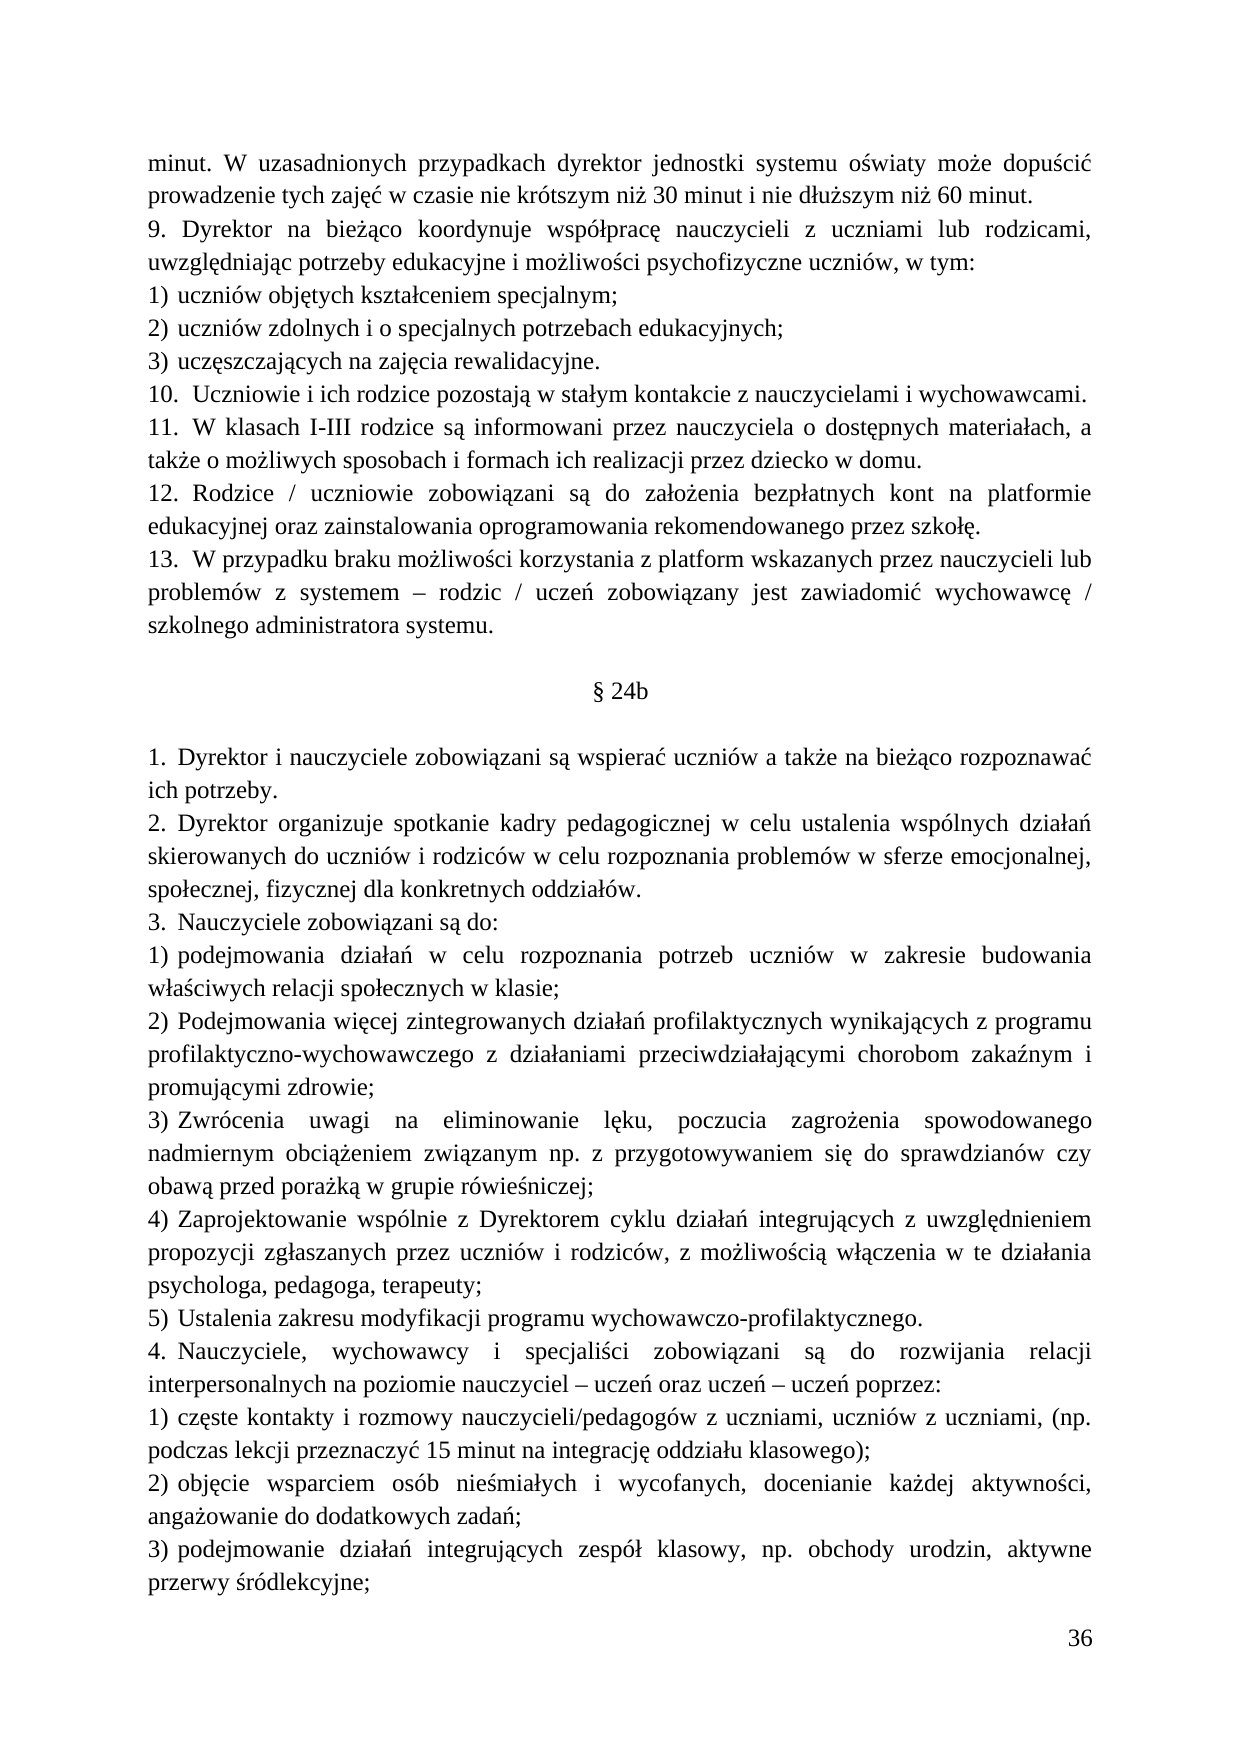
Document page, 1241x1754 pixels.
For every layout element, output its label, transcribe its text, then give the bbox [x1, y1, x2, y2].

text 2) uczniów zdolnych i o specjalnych potrzebach edukacyjnych; [148, 313, 1093, 341]
text 2) objęcie wsparciem osób nieśmiałych i wycofanych, docenianie każdej aktywności, angażowanie do dodatkowych zadań; [148, 1468, 1093, 1530]
text 2. Dyrektor organizuje spotkanie kadry pedagogicznej w celu ustalenia wspólnych działań skierowanych do uczniów i rodziców w celu rozpoznania problemów w sferze emocjonalnej, społecznej, fizycznej dla konkretnych oddziałów. [148, 808, 1093, 903]
text 1. Dyrektor i nauczyciele zobowiązani są wspierać uczniów a także na bieżąco rozpoznawać ich potrzeby. [148, 742, 1093, 804]
text 3) podejmowanie działań integrujących zespół klasowy, np. obchody urodzin, aktywne przerwy śródlekcyjne; [148, 1534, 1093, 1596]
text § 24b [148, 676, 1093, 705]
text 13. W przypadku braku możliwości korzystania z platform wskazanych przez nauczycieli lub problemów z systemem – rodzic / uczeń zobowiązany jest zawiadomić wychowawcę / szkolnego administratora systemu. [148, 544, 1093, 639]
text 1) podejmowania działań w celu rozpoznania potrzeb uczniów w zakresie budowania właściwych relacji społecznych w klasie; [148, 940, 1093, 1002]
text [148, 148, 1093, 209]
text 4. Nauczyciele, wychowawcy i specjaliści zobowiązani są do rozwijania relacji interpersonalnych na poziomie nauczyciel – uczeń oraz uczeń – uczeń poprzez: [148, 1336, 1093, 1398]
text 3) Zwrócenia uwagi na eliminowanie lęku, poczucia zagrożenia spowodowanego nadmiernym obciążeniem związanym np. z przygotowywaniem się do sprawdzianów czy obawą przed porażką w grupie rówieśniczej; [148, 1105, 1093, 1200]
text 1) częste kontakty i rozmowy nauczycieli/pedagogów z uczniami, uczniów z uczniami, (np. podczas lekcji przeznaczyć 15 minut na integrację oddziału klasowego); [148, 1402, 1093, 1464]
text 10. Uczniowie i ich rodzice pozostają w stałym kontakcie z nauczycielami i wychowawcami. [148, 379, 1093, 407]
text 4) Zaprojektowanie wspólnie z Dyrektorem cyklu działań integrujących z uwzględnieniem propozycji zgłaszanych przez uczniów i rodziców, z możliwością włączenia w te działania psychologa, pedagoga, terapeuty; [148, 1204, 1093, 1299]
text 9. Dyrektor na bieżąco koordynuje współpracę nauczycieli z uczniami lub rodzicami, uwzględniając potrzeby edukacyjne i możliwości psychofizyczne uczniów, w tym: [148, 214, 1093, 275]
text 2) Podejmowania więcej zintegrowanych działań profilaktycznych wynikających z programu profilaktyczno-wychowawczego z działaniami przeciwdziałającymi chorobom zakaźnym i promującymi zdrowie; [148, 1006, 1093, 1101]
text 1) uczniów objętych kształceniem specjalnym; [148, 280, 1093, 308]
text 3) uczęszczających na zajęcia rewalidacyjne. [148, 346, 1093, 374]
text 12. Rodzice / uczniowie zobowiązani są do założenia bezpłatnych kont na platformie edukacyjnej oraz zainstalowania oprogramowania rekomendowanego przez szkołę. [148, 478, 1093, 539]
text 3. Nauczyciele zobowiązani są do: [148, 907, 1093, 936]
text 5) Ustalenia zakresu modyfikacji programu wychowawczo-profilaktycznego. [148, 1303, 1093, 1332]
text 11. W klasach I-III rodzice są informowani przez nauczyciela o dostępnych materiałach, a także o możliwych sposobach i formach ich realizacji przez dziecko w domu. [148, 412, 1093, 473]
